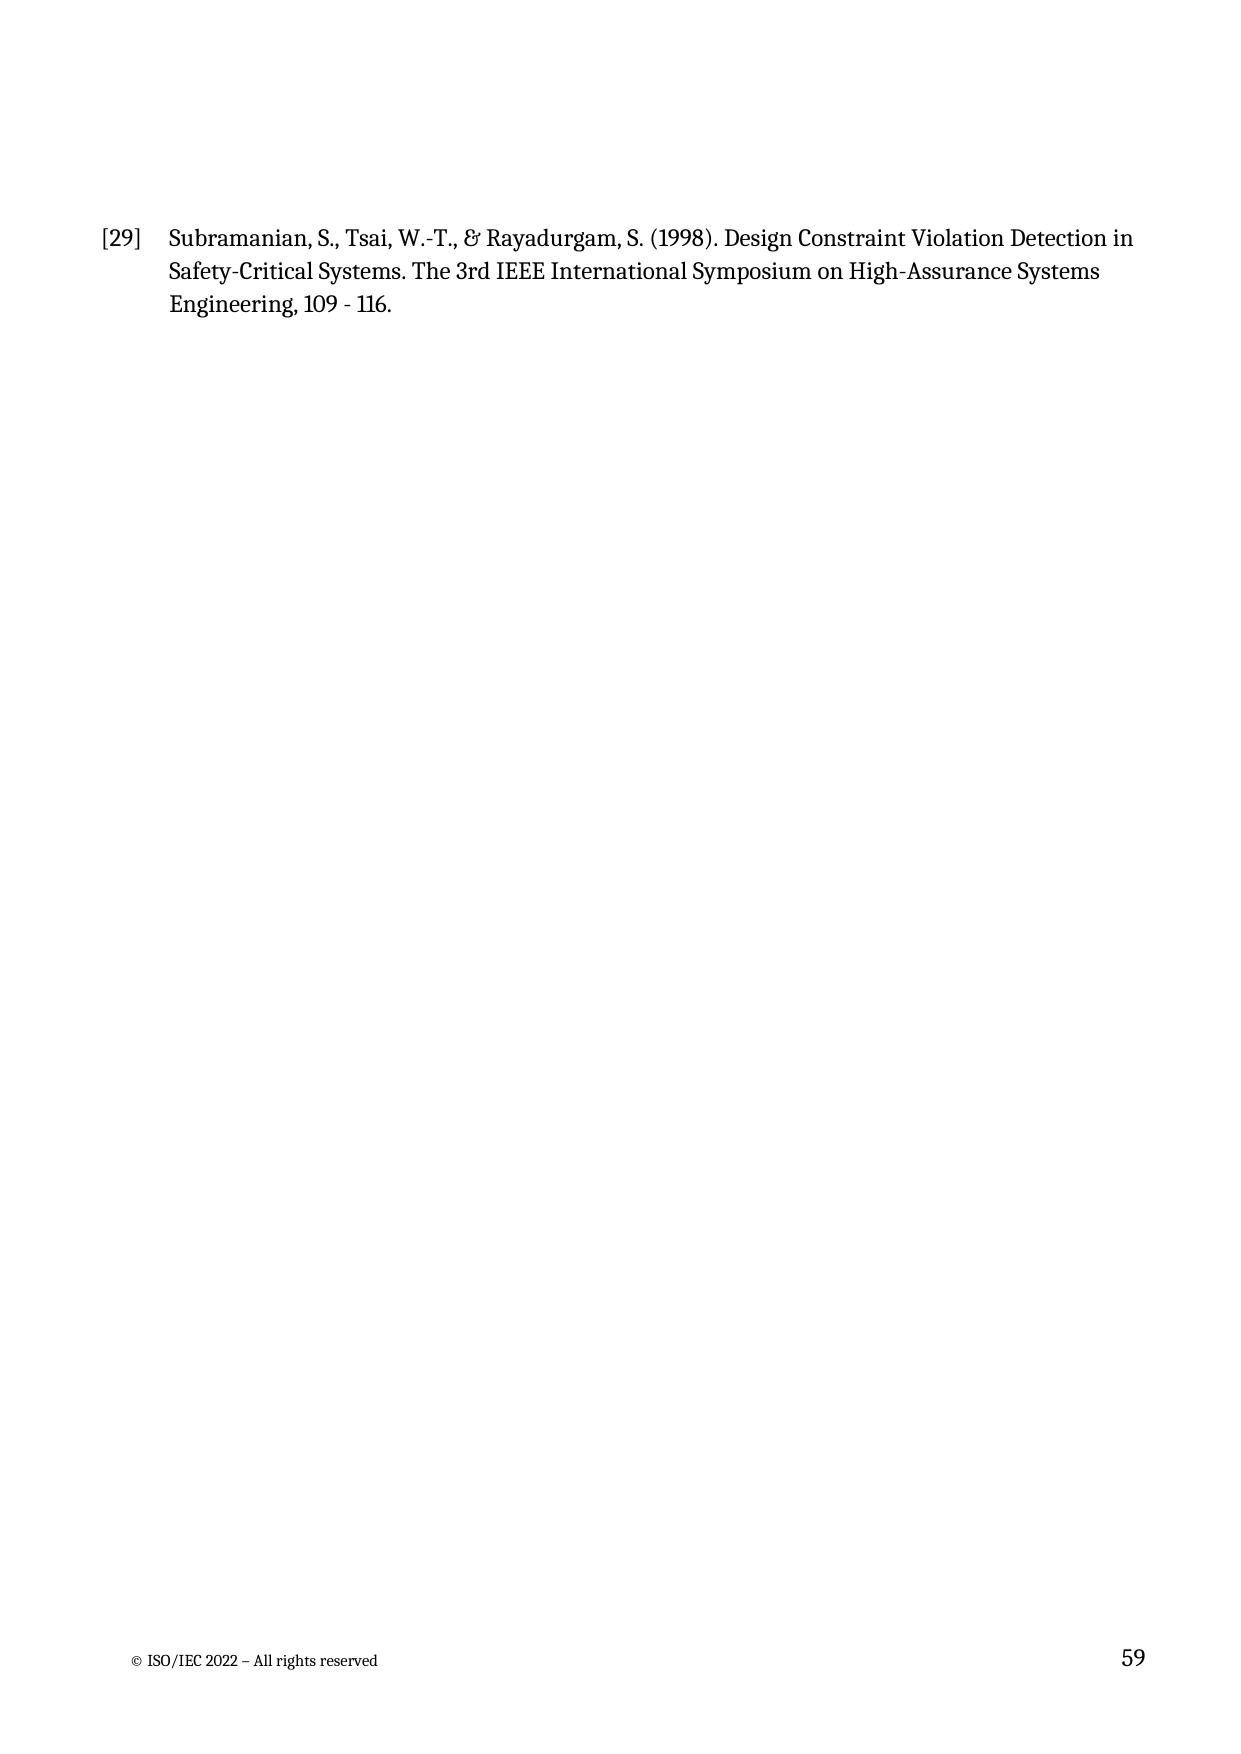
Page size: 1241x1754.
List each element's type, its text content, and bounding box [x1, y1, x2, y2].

text [29] Subramanian, S., Tsai, W.-T., & Rayadurgam, S. (1998). Design Constraint Violation Detection in Safety-Critical Systems. The 3rd IEEE International Symposium on High-Assurance Systems Engineering, 109 - 116. [101, 223, 1164, 318]
